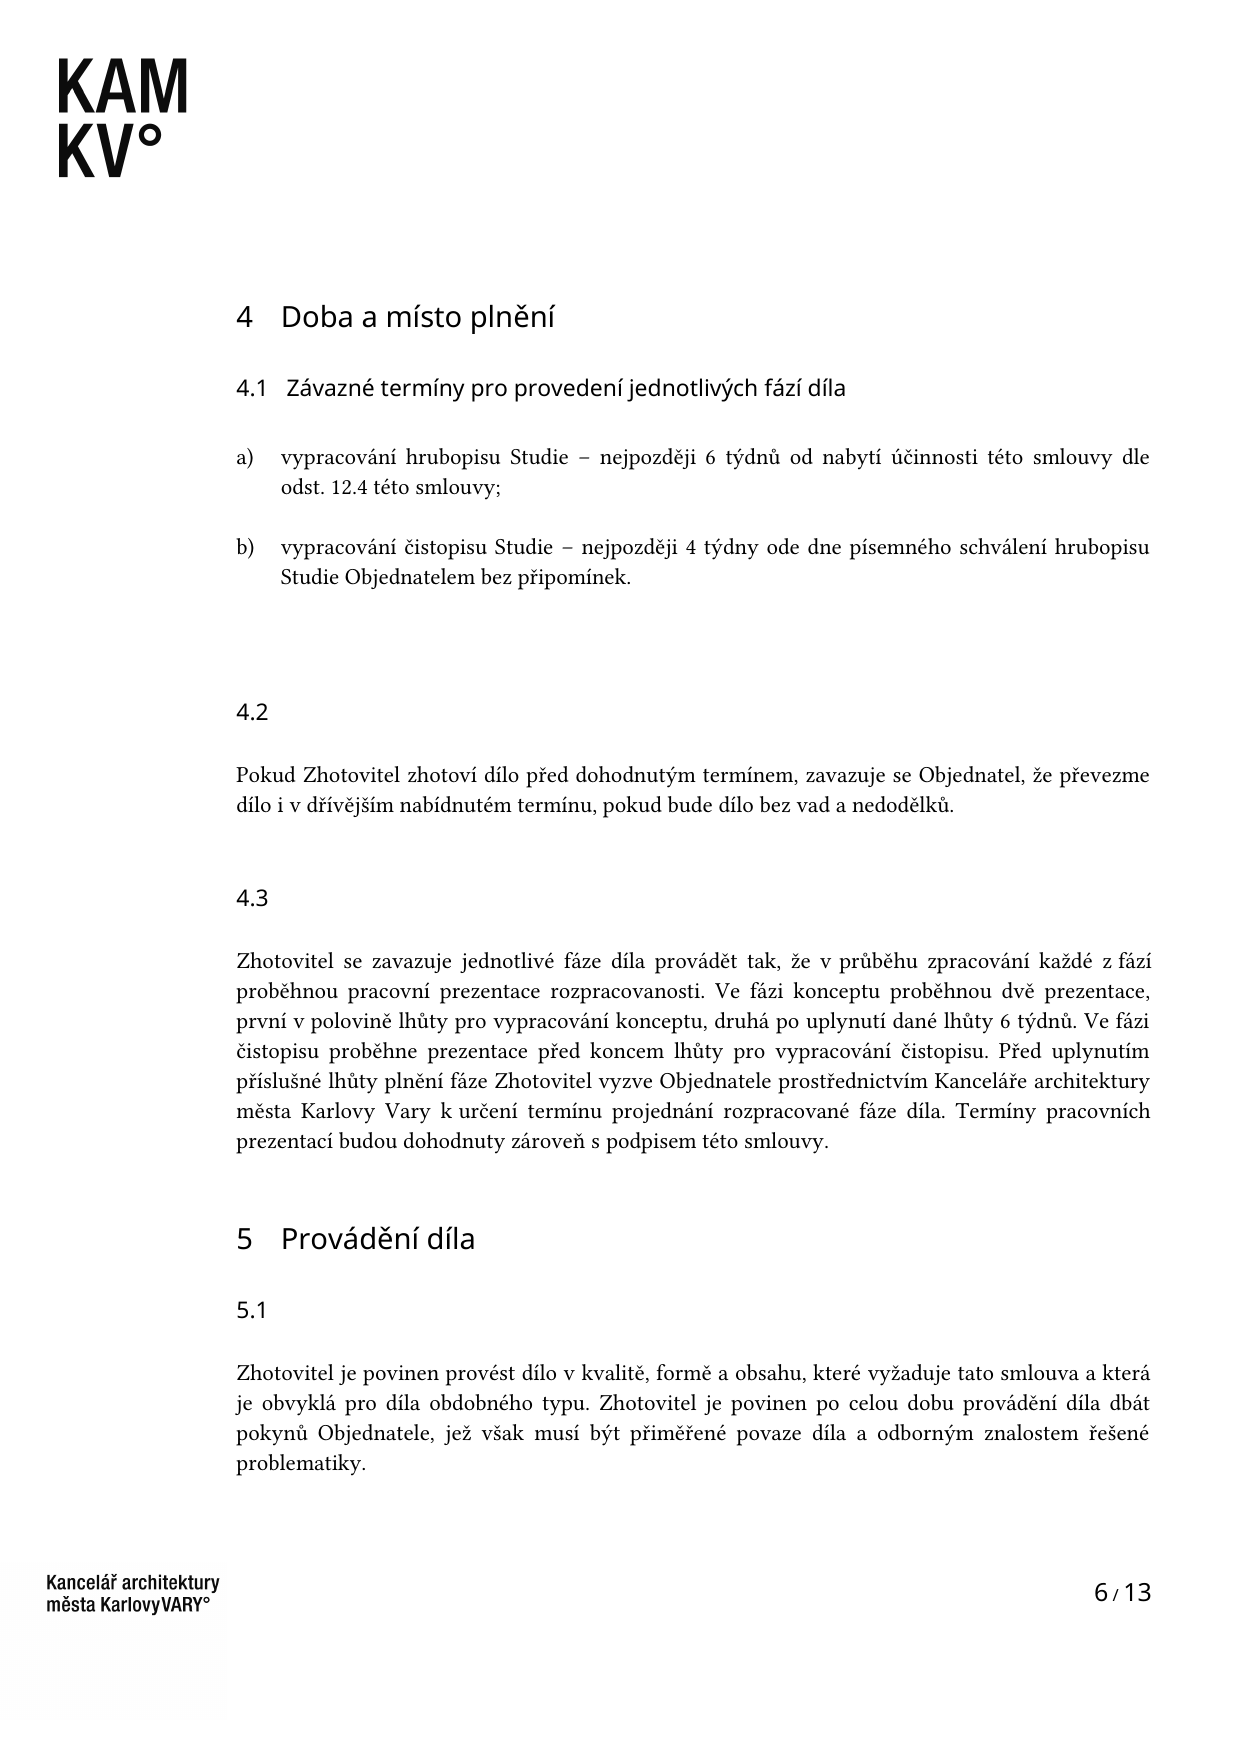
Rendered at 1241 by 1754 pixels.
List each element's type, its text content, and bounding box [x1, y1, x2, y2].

picture [0, 1562, 228, 1720]
text Zhotovitel je povinen provést dílo v kvalitě, formě a obsahu, které vyžaduje tato smlouva a která je obvyklá pro díla obdobného typu. Zhotovitel je povinen po celou dobu provádění díla dbát pokynů Objednatele, jež však musí být přiměřené povaze díla a odborným znalostem řešené problematiky. [236, 1359, 1152, 1476]
text 4.2 [236, 696, 1152, 727]
list vypracování čistopisu Studie – nejpozději 4 týdny ode dne písemného schválení hrubopisu Studie Objednatelem bez připomínek. [236, 534, 1152, 590]
text 5.1 [236, 1293, 1152, 1325]
text 4.3 [236, 882, 1152, 913]
text Zhotovitel se zavazuje jednotlivé fáze díla provádět tak, že v průběhu zpracování každé z fází proběhnou pracovní prezentace rozpracovanosti. Ve fázi konceptu proběhnou dvě prezentace, první v polovině lhůty pro vypracování konceptu, druhá po uplynutí dané lhůty 6 týdnů. Ve fázi čistopisu proběhne prezentace před koncem lhůty pro vypracování čistopisu. Před uplynutím příslušné lhůty plnění fáze Zhotovitel vyzve Objednatele prostřednictvím Kanceláře architektury města Karlovy Vary k určení termínu projednání rozpracované fáze díla. Termíny pracovních prezentací budou dohodnuty zároveň s podpisem této smlouvy. [236, 948, 1152, 1154]
text 4 Doba a místo plnění [236, 297, 1152, 336]
picture [0, 0, 200, 184]
text Pokud Zhotovitel zhotoví dílo před dohodnutým termínem, zavazuje se Objednatel, že převezme dílo i v dřívějším nabídnutém termínu, pokud bude dílo bez vad a nedodělků. [236, 762, 1152, 818]
text 5 Provádění díla [236, 1218, 1152, 1258]
list vypracování hrubopisu Studie – nejpozději 6 týdnů od nabytí účinnosti této smlouvy dle odst. 12.4 této smlouvy; [236, 444, 1152, 500]
text 4.1 Závazné termíny pro provedení jednotlivých fází díla [236, 372, 1152, 403]
